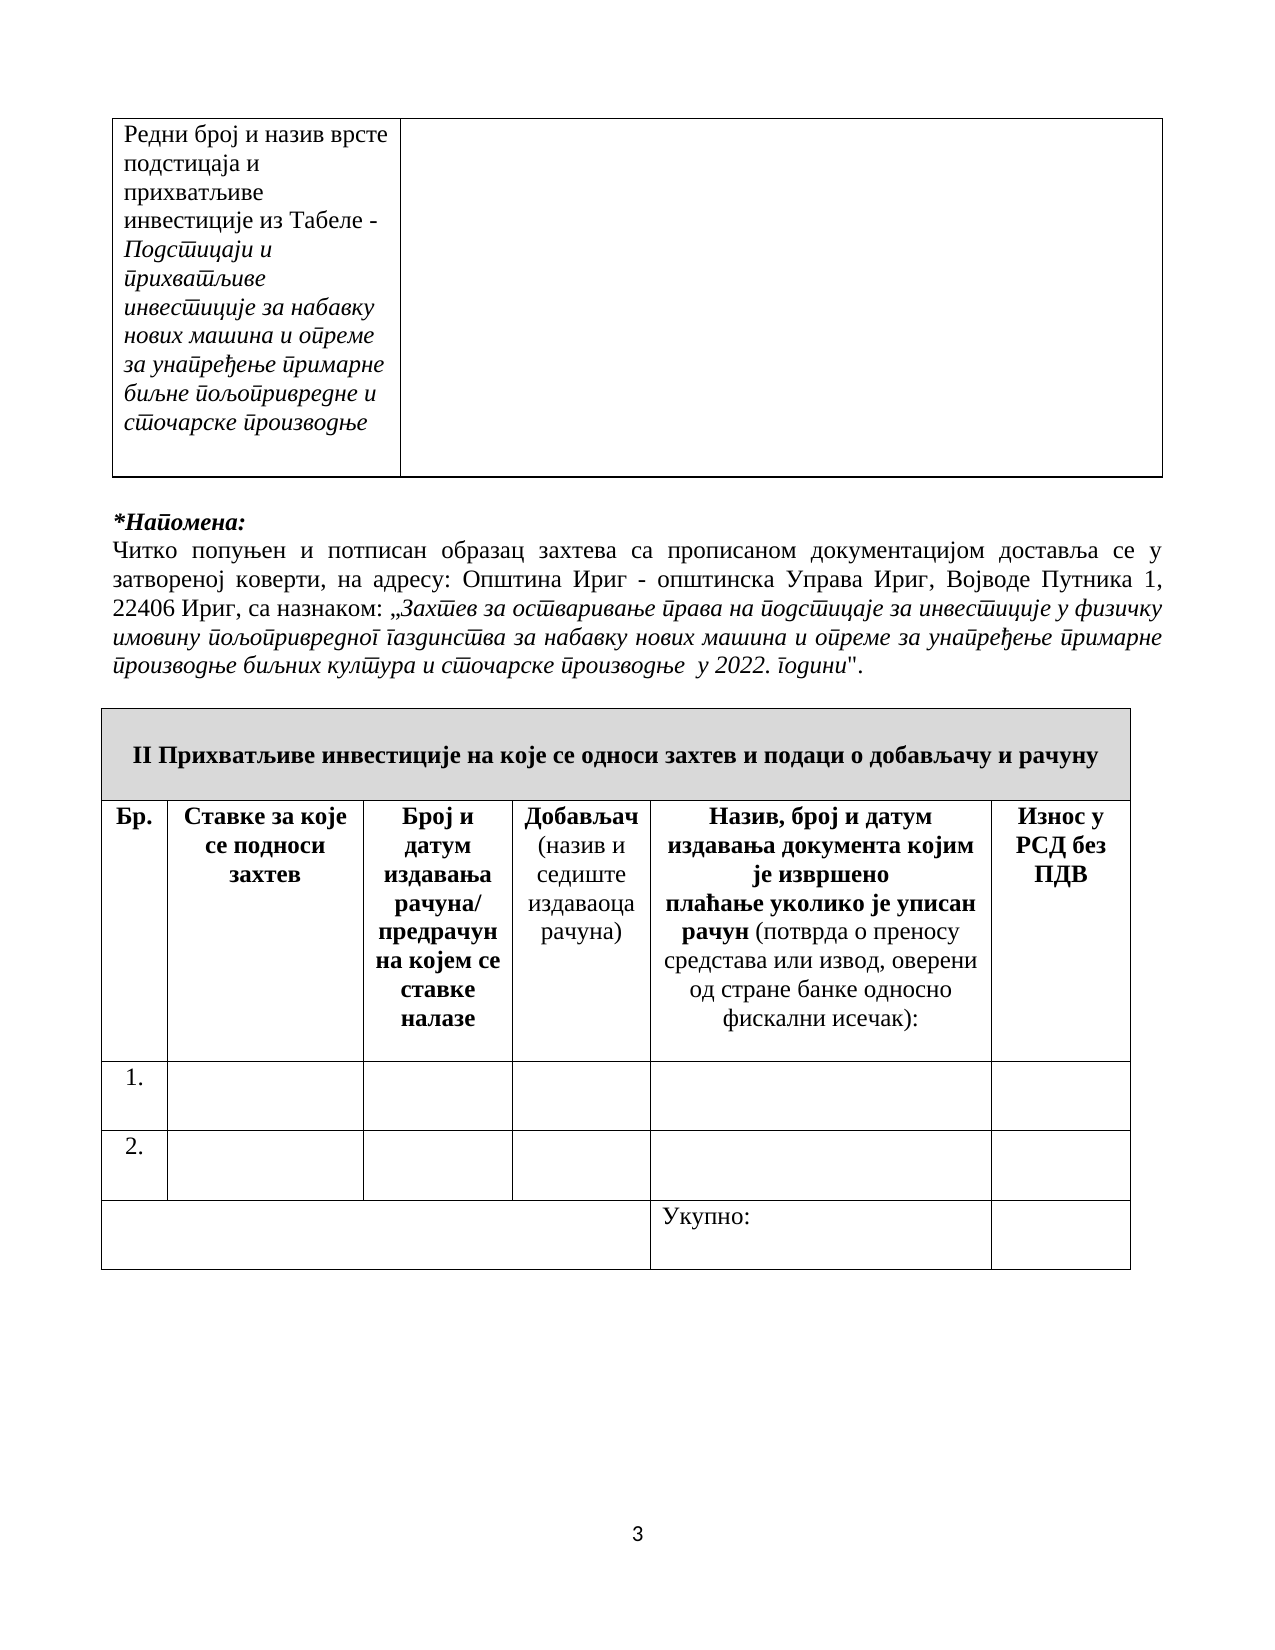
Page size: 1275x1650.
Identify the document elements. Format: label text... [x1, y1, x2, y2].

table_cell [364, 1131, 512, 1200]
table_cell Бр. [102, 801, 167, 1061]
table_cell 1. [102, 1062, 167, 1130]
table_cell [513, 1062, 650, 1130]
table_cell Ставке за које се подноси захтев [168, 801, 363, 1061]
table_cell [992, 1201, 1130, 1269]
table_cell [102, 1201, 650, 1269]
table_cell Назив, број и датум издавања документа којим је извршено плаћање уколико је уписан рачун (потврда о преносу средстава или извод, оверени од стране банке односно фискални исечак): [651, 801, 991, 1061]
table_cell [513, 1131, 650, 1200]
table_cell Број и датум издавања рачуна/ предрачун на којем се ставке налазе [364, 801, 512, 1061]
table_header II Прихватљиве инвестиције на које се односи захтев и подаци о добављачу и рачуну [102, 709, 1130, 800]
table_cell 2. [102, 1131, 167, 1200]
table_cell [992, 1062, 1130, 1130]
table_cell [651, 1062, 991, 1130]
table_cell [401, 119, 1162, 476]
table_cell [364, 1062, 512, 1130]
text *Напомена: Читко попуњен и потписан образац захтева са прописаном документацијом доставља се у затвореној коверти, на адресу: Општина Ириг - општинска Управа Ириг, Војводе Путника 1, 22406 Ириг, са назнаком: „Захтев за остваривање права на подстицаје за инвестиције у физичку имовину пољопривредног газдинства за набавку нових машина и опреме за унапређење примарне производње биљних култура и сточарске производње у 2022. години". [112, 507, 1163, 679]
table_cell Укупно: [651, 1201, 991, 1269]
table_cell [168, 1062, 363, 1130]
table_cell [992, 1131, 1130, 1200]
table_cell Редни број и назив врсте подстицаја и прихватљиве инвестиције из Табеле - Подстицаји и прихватљиве инвестиције за набавку нових машина и опреме за унапређење примарне биљне пољопривредне и сточарске производње [113, 119, 400, 476]
table_cell Добављач (назив и седиште издаваоца рачуна) [513, 801, 650, 1061]
table_cell Износ у РСД без ПДВ [992, 801, 1130, 1061]
table_cell [651, 1131, 991, 1200]
table_cell [168, 1131, 363, 1200]
